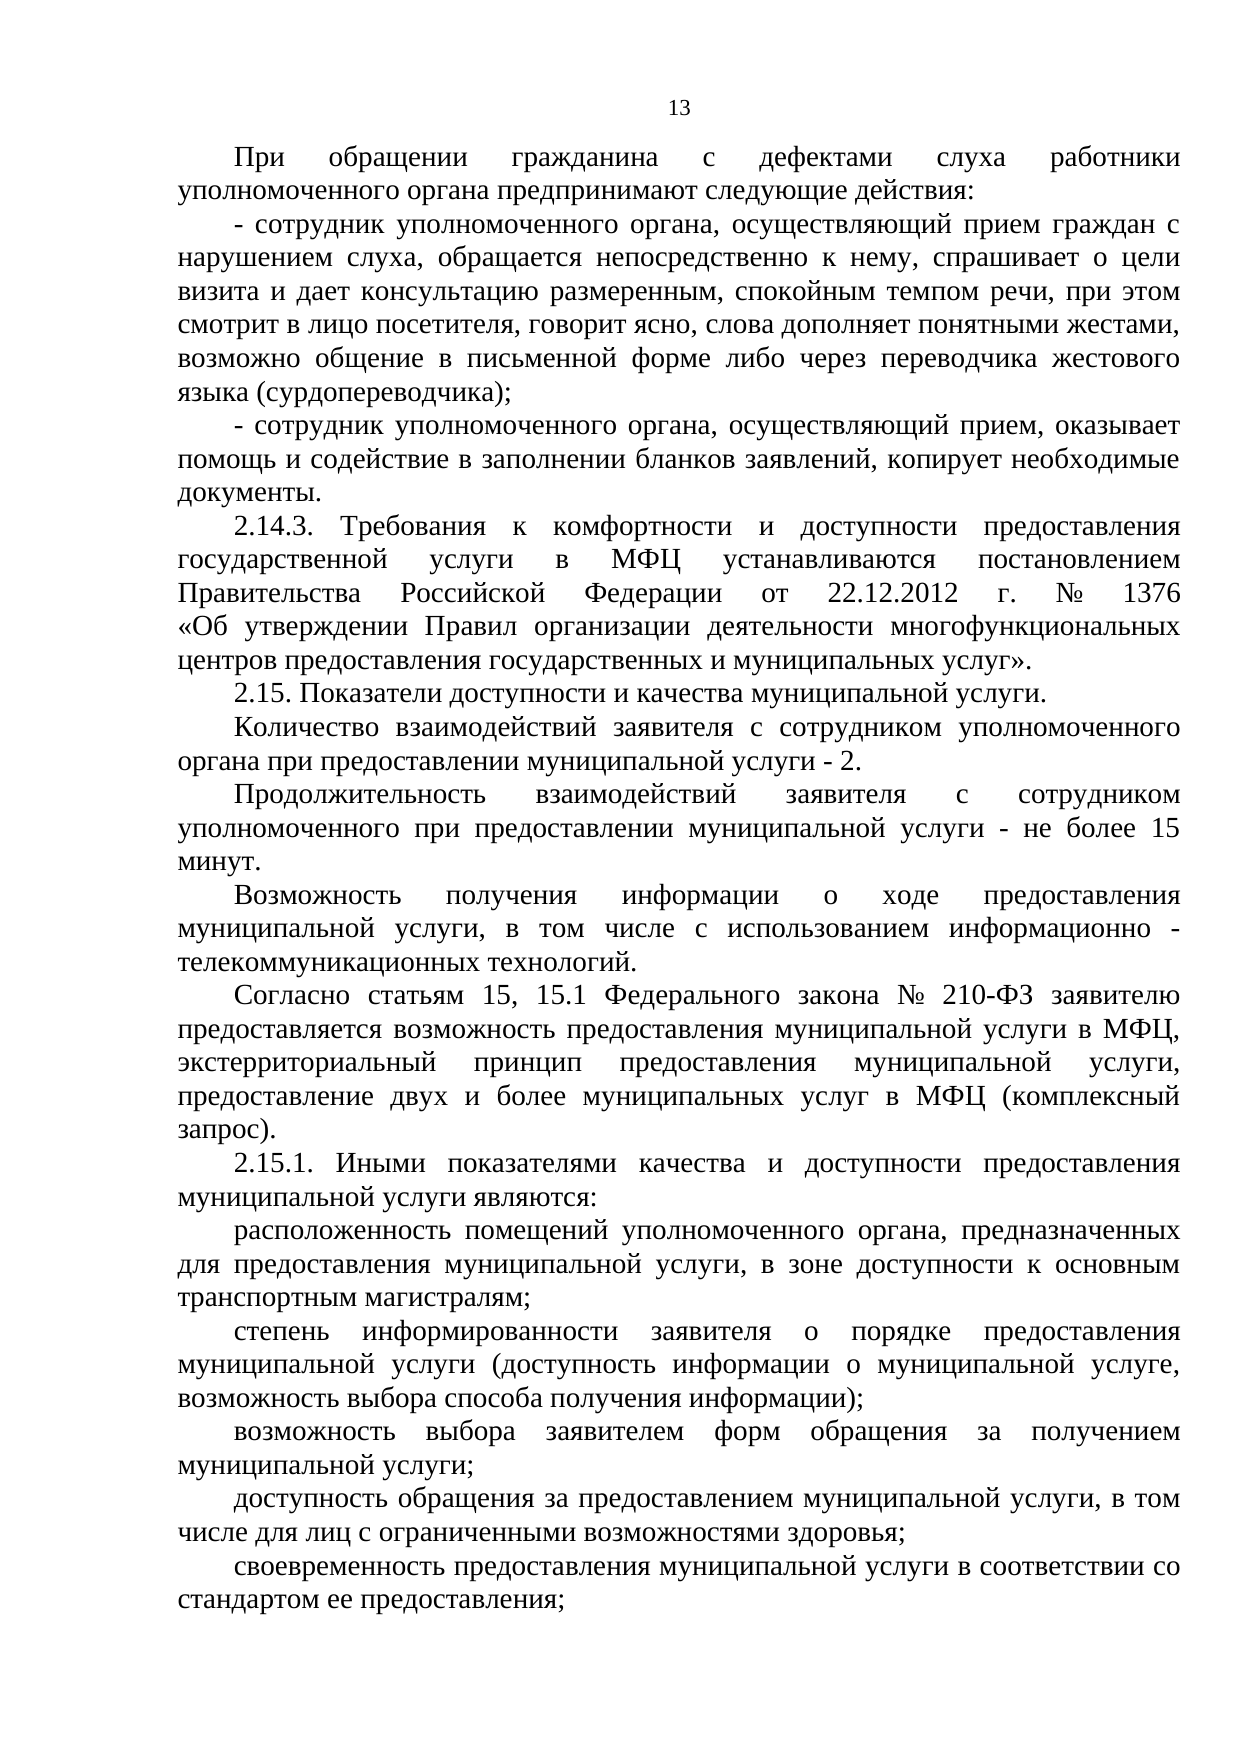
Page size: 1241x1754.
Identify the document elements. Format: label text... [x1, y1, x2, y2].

text степень информированности заявителя о порядке предоставления муниципальной услуги (доступность информации о муниципальной услуге, возможность выбора способа получения информации); [177, 1313, 1181, 1413]
text - сотрудник уполномоченного органа, осуществляющий прием граждан с нарушением слуха, обращается непосредственно к нему, спрашивает о цели визита и дает консультацию размеренным, спокойным темпом речи, при этом смотрит в лицо посетителя, говорит ясно, слова дополняет понятными жестами, возможно общение в письменной форме либо через переводчика жестового языка (сурдопереводчика); [177, 206, 1181, 407]
text Возможность получения информации о ходе предоставления муниципальной услуги, в том числе с использованием информационно - телекоммуникационных технологий. [177, 877, 1181, 977]
text доступность обращения за предоставлением муниципальной услуги, в том числе для лиц с ограниченными возможностями здоровья; [177, 1481, 1181, 1548]
text Количество взаимодействий заявителя с сотрудником уполномоченного органа при предоставлении муниципальной услуги - 2. [177, 709, 1181, 776]
text своевременность предоставления муниципальной услуги в соответствии со стандартом ее предоставления; [177, 1548, 1181, 1615]
text Согласно статьям 15, 15.1 Федерального закона № 210-ФЗ заявителю предоставляется возможность предоставления муниципальной услуги в МФЦ, экстерриториальный принцип предоставления муниципальной услуги, предоставление двух и более муниципальных услуг в МФЦ (комплексный запрос). [177, 977, 1181, 1145]
text 2.14.3. Требования к комфортности и доступности предоставления государственной услуги в МФЦ устанавливаются постановлением Правительства Российской Федерации от 22.12.2012 г. № 1376 «Об утверждении Правил организации деятельности многофункциональных центров предоставления государственных и муниципальных услуг». [177, 508, 1181, 676]
text Продолжительность взаимодействий заявителя с сотрудником уполномоченного при предоставлении муниципальной услуги - не более 15 минут. [177, 776, 1181, 877]
text При обращении гражданина с дефектами слуха работники уполномоченного органа предпринимают следующие действия: [177, 139, 1181, 206]
text 2.15. Показатели доступности и качества муниципальной услуги. [177, 676, 1181, 709]
text расположенность помещений уполномоченного органа, предназначенных для предоставления муниципальной услуги, в зоне доступности к основным транспортным магистралям; [177, 1212, 1181, 1313]
text - сотрудник уполномоченного органа, осуществляющий прием, оказывает помощь и содействие в заполнении бланков заявлений, копирует необходимые документы. [177, 407, 1181, 508]
text возможность выбора заявителем форм обращения за получением муниципальной услуги; [177, 1413, 1181, 1481]
text 2.15.1. Иными показателями качества и доступности предоставления муниципальной услуги являются: [177, 1145, 1181, 1212]
